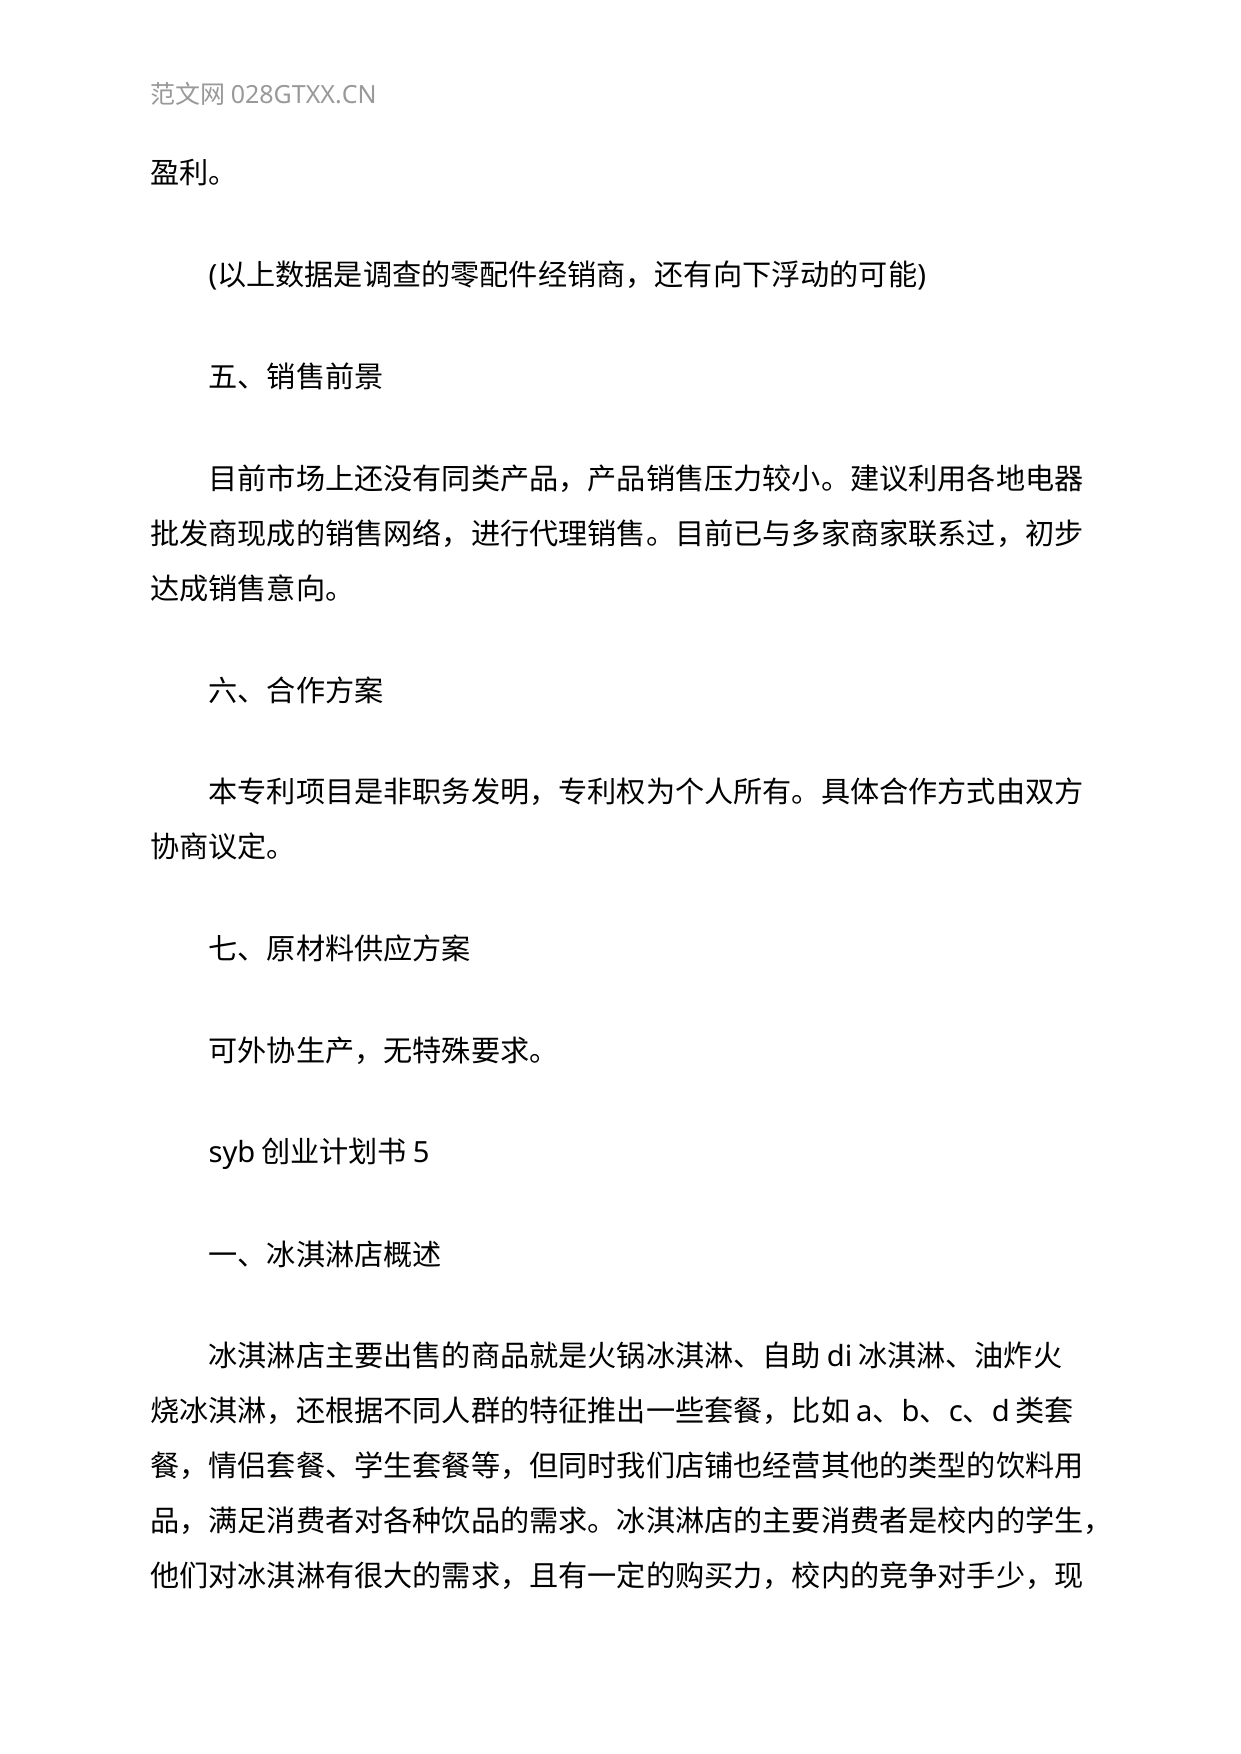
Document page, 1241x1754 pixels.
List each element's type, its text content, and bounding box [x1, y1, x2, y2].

text syb创业计划书5 [150, 1129, 1090, 1171]
text 目前市场上还没有同类产品，产品销售压力较小。建议利用各地电器批发商现成的销售网络，进行代理销售。目前已与多家商家联系过，初步达成销售意向。 [150, 456, 1090, 608]
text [150, 1333, 1090, 1595]
text 七、原材料供应方案 [150, 926, 1090, 968]
text 一、冰淇淋店概述 [150, 1231, 1090, 1273]
text 六、合作方案 [150, 667, 1090, 709]
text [150, 150, 1090, 192]
text 五、销售前景 [150, 354, 1090, 396]
text 可外协生产，无特殊要求。 [150, 1027, 1090, 1069]
text 本专利项目是非职务发明，专利权为个人所有。具体合作方式由双方协商议定。 [150, 769, 1090, 866]
text (以上数据是调查的零配件经销商，还有向下浮动的可能) [150, 252, 1090, 294]
